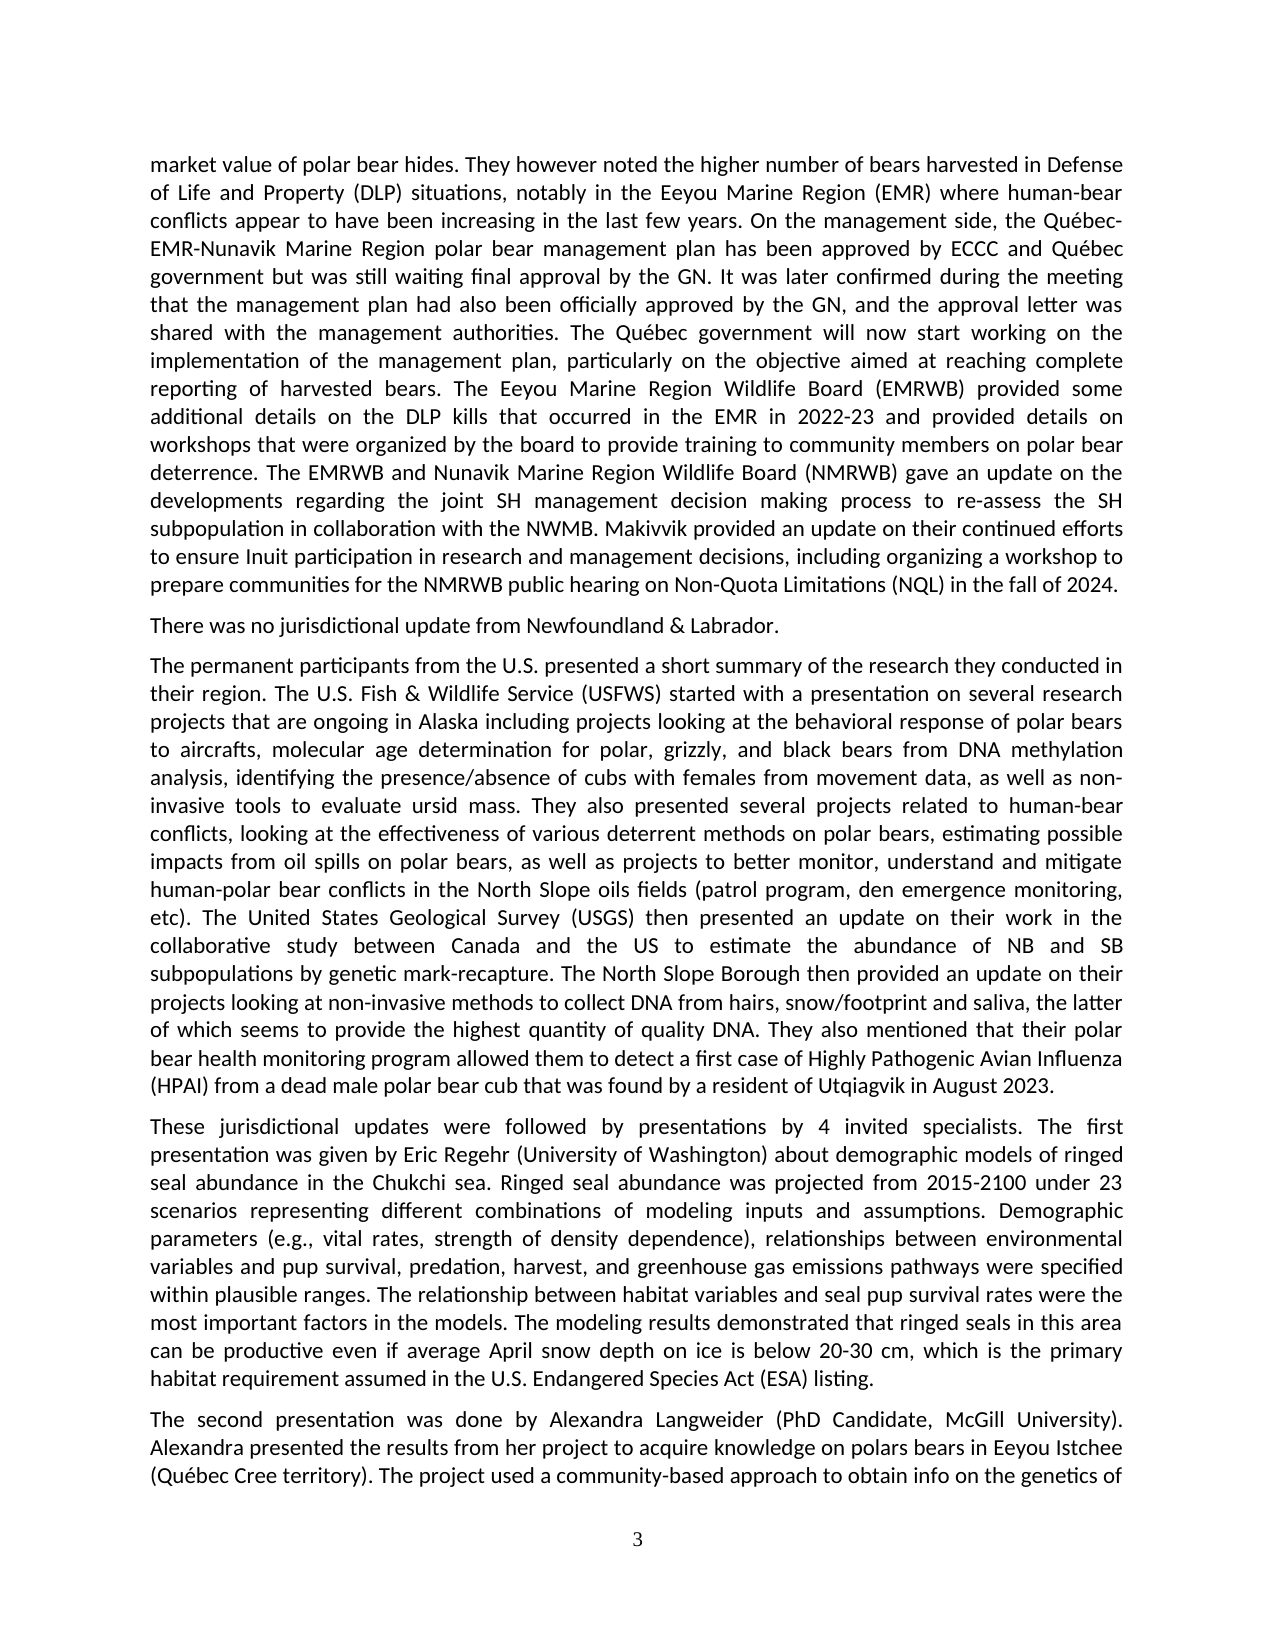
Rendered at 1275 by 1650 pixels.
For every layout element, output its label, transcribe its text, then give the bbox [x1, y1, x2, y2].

text The permanent participants from the U.S. presented a short summary of the research they conducted in their region. The U.S. Fish & Wildlife Service (USFWS) started with a presentation on several research projects that are ongoing in Alaska including projects looking at the behavioral response of polar bears to aircrafts, molecular age determination for polar, grizzly, and black bears from DNA methylation analysis, identifying the presence/absence of cubs with females from movement data, as well as non-invasive tools to evaluate ursid mass. They also presented several projects related to human-bear conflicts, looking at the effectiveness of various deterrent methods on polar bears, estimating possible impacts from oil spills on polar bears, as well as projects to better monitor, understand and mitigate human-polar bear conflicts in the North Slope oils fields (patrol program, den emergence monitoring, etc). The United States Geological Survey (USGS) then presented an update on their work in the collaborative study between Canada and the US to estimate the abundance of NB and SB subpopulations by genetic mark-recapture. The North Slope Borough then provided an update on their projects looking at non-invasive methods to collect DNA from hairs, snow/footprint and saliva, the latter of which seems to provide the highest quantity of quality DNA. They also mentioned that their polar bear health monitoring program allowed them to detect a first case of Highly Pathogenic Avian Influenza (HPAI) from a dead male polar bear cub that was found by a resident of Utqiagvik in August 2023. [150, 651, 1125, 1100]
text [150, 1405, 1125, 1489]
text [150, 150, 1125, 598]
text These jurisdictional updates were followed by presentations by 4 invited specialists. The first presentation was given by Eric Regehr (University of Washington) about demographic models of ringed seal abundance in the Chukchi sea. Ringed seal abundance was projected from 2015-2100 under 23 scenarios representing different combinations of modeling inputs and assumptions. Demographic parameters (e.g., vital rates, strength of density dependence), relationships between environmental variables and pup survival, predation, harvest, and greenhouse gas emissions pathways were specified within plausible ranges. The relationship between habitat variables and seal pup survival rates were the most important factors in the models. The modeling results demonstrated that ringed seals in this area can be productive even if average April snow depth on ice is below 20-30 cm, which is the primary habitat requirement assumed in the U.S. Endangered Species Act (ESA) listing. [150, 1112, 1125, 1392]
text There was no jurisdictional update from Newfoundland & Labrador. [150, 611, 1125, 639]
